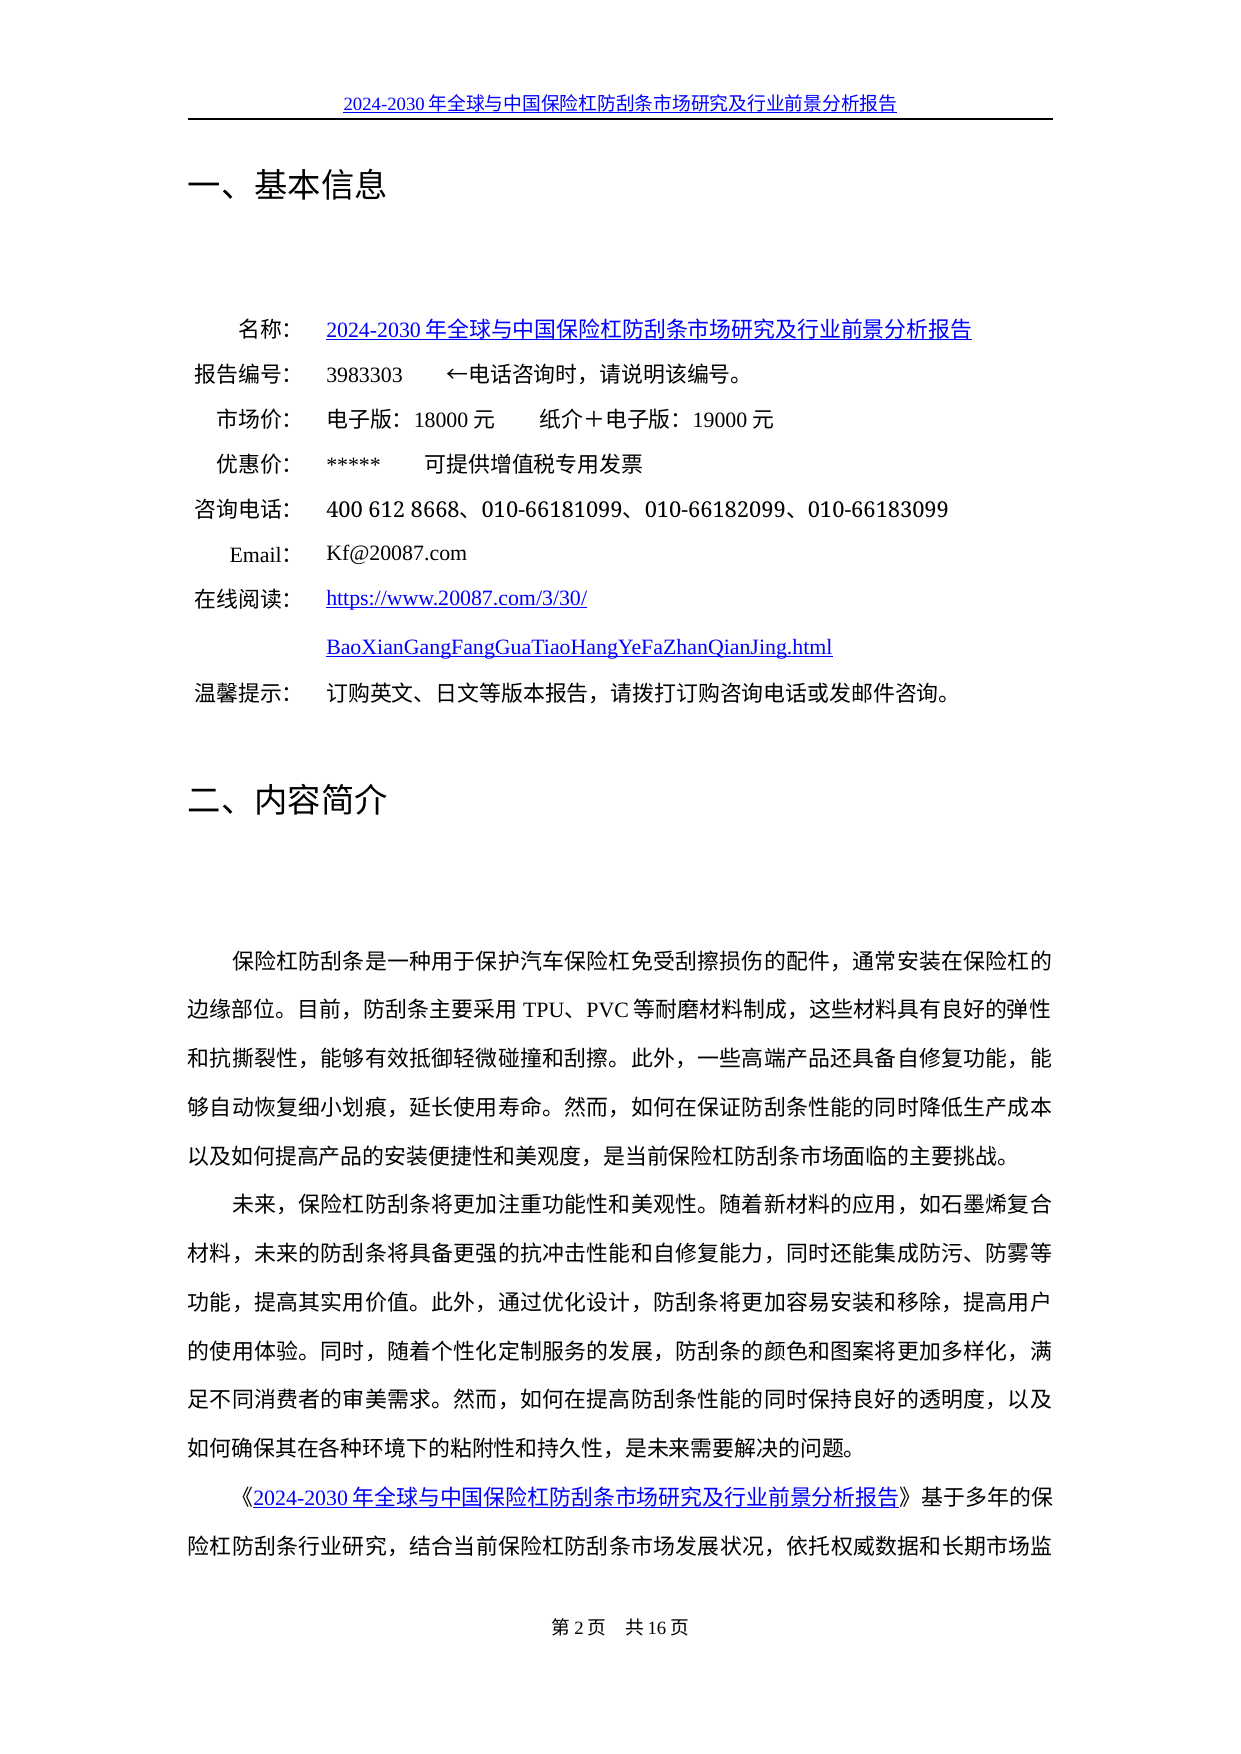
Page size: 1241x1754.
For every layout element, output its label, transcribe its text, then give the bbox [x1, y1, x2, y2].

table_cell ***** 可提供增值税专用发票 [315, 447, 1073, 492]
table_cell Email： [167, 537, 315, 582]
table_cell Kf@20087.com [315, 537, 1073, 582]
title 一、基本信息 [187, 150, 1053, 215]
table_cell 3983303 ←电话咨询时，请说明该编号。 [315, 357, 1073, 402]
table_cell 电子版：18000 元 纸介＋电子版：19000 元 [315, 402, 1073, 447]
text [187, 943, 1053, 1561]
table_cell 400 612 8668、010-66181099、010-66182099、010-66183099 [315, 492, 1073, 537]
table_cell 订购英文、日文等版本报告，请拨打订购咨询电话或发邮件咨询。 [315, 675, 1073, 720]
table_cell 咨询电话： [167, 492, 315, 537]
table_cell 温馨提示： [167, 675, 315, 720]
table_cell 市场价： [167, 402, 315, 447]
table_cell 报告编号： [167, 357, 315, 402]
table_cell 在线阅读： [167, 582, 315, 675]
table_header 2024-2030年全球与中国保险杠防刮条市场研究及行业前景分析报告 [315, 312, 1073, 357]
title 二、内容简介 [187, 766, 1053, 831]
table_cell [315, 582, 1073, 675]
table_cell 优惠价： [167, 447, 315, 492]
table_header 名称： [167, 312, 315, 357]
